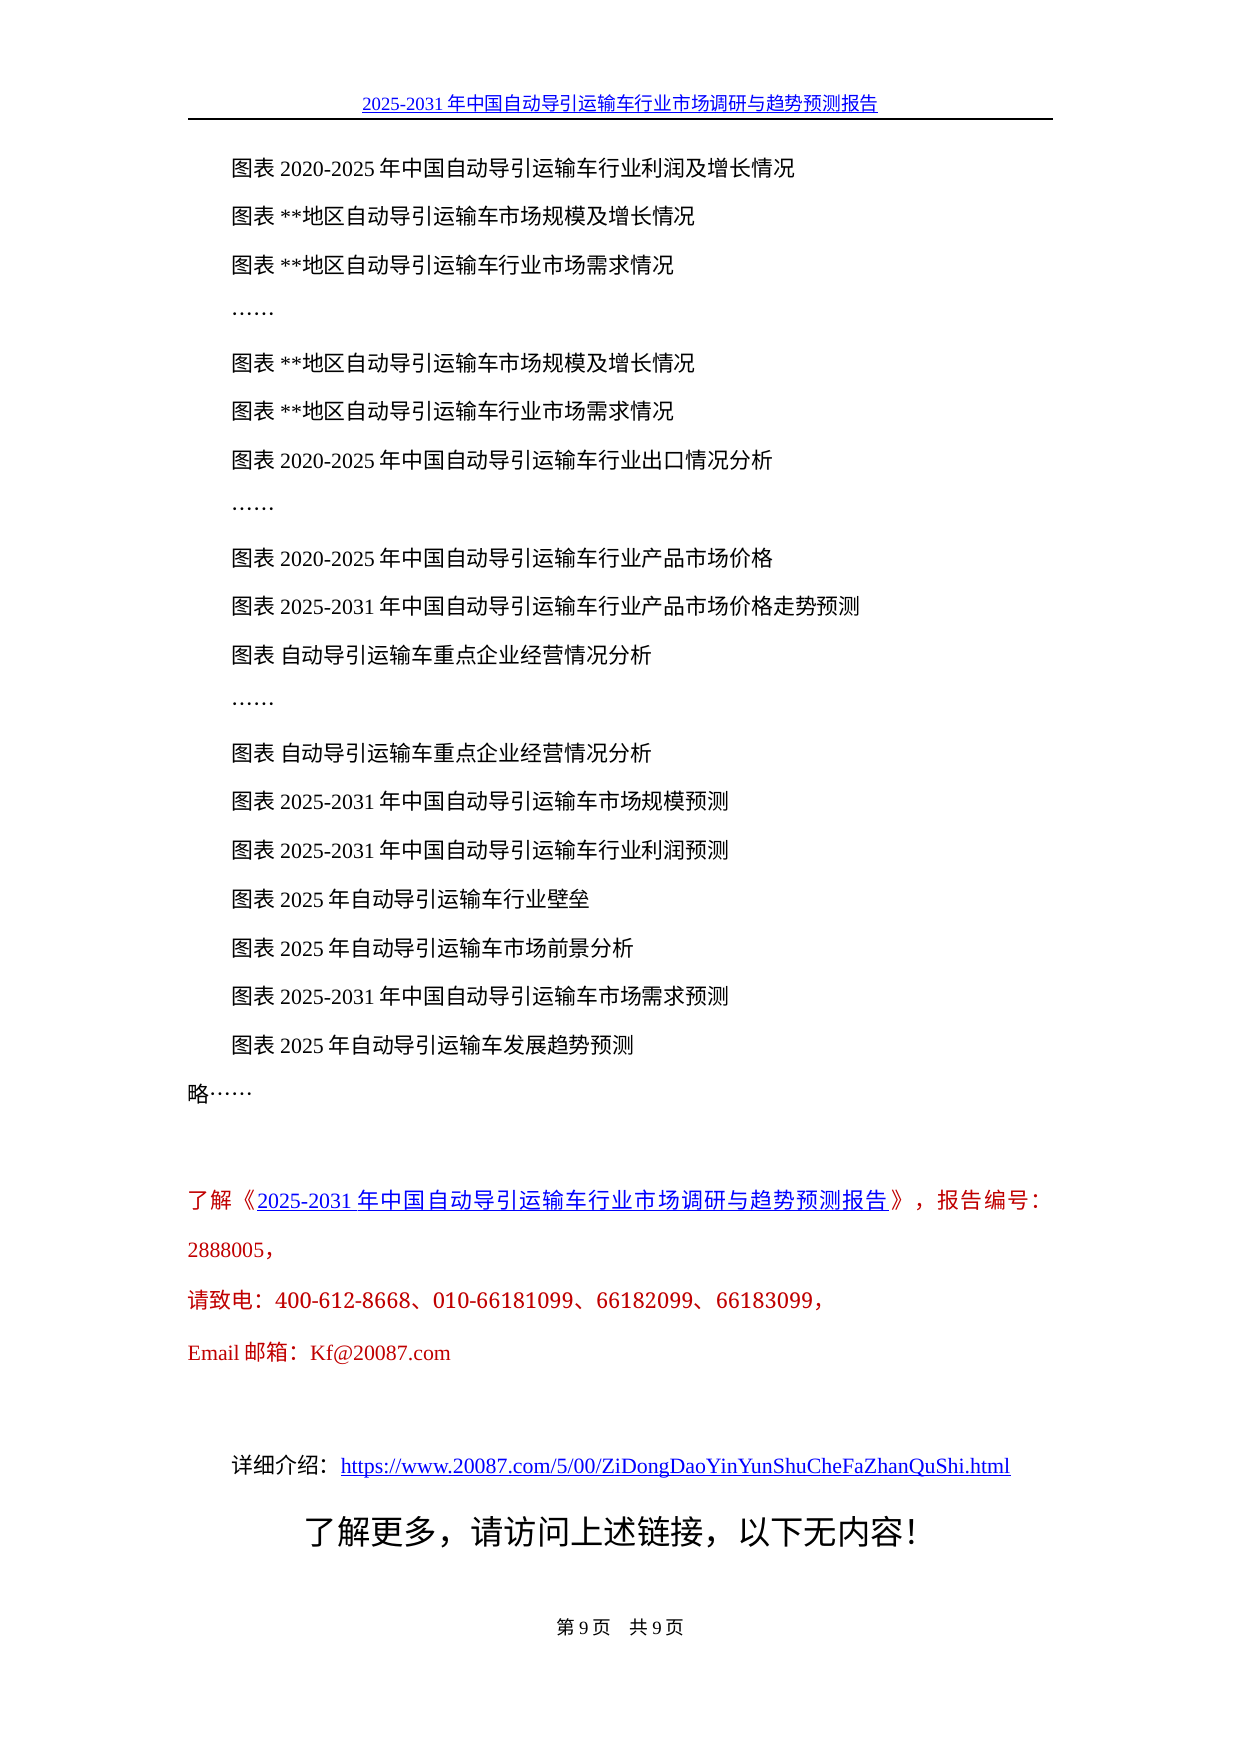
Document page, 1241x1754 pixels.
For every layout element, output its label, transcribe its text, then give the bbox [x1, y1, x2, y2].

text Email邮箱：Kf@20087.com [187, 1335, 1053, 1367]
title 了解更多，请访问上述链接，以下无内容！ [187, 1498, 1053, 1563]
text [187, 150, 1053, 1109]
text 详细介绍：https://www.20087.com/5/00/ZiDongDaoYinYunShuCheFaZhanQuShi.html [187, 1448, 1053, 1480]
text 请致电：400-612-8668、010-66181099、66182099、66183099， [187, 1283, 1053, 1316]
text 了解《2025-2031年中国自动导引运输车行业市场调研与趋势预测报告》，报告编号：2888005， [187, 1183, 1053, 1264]
